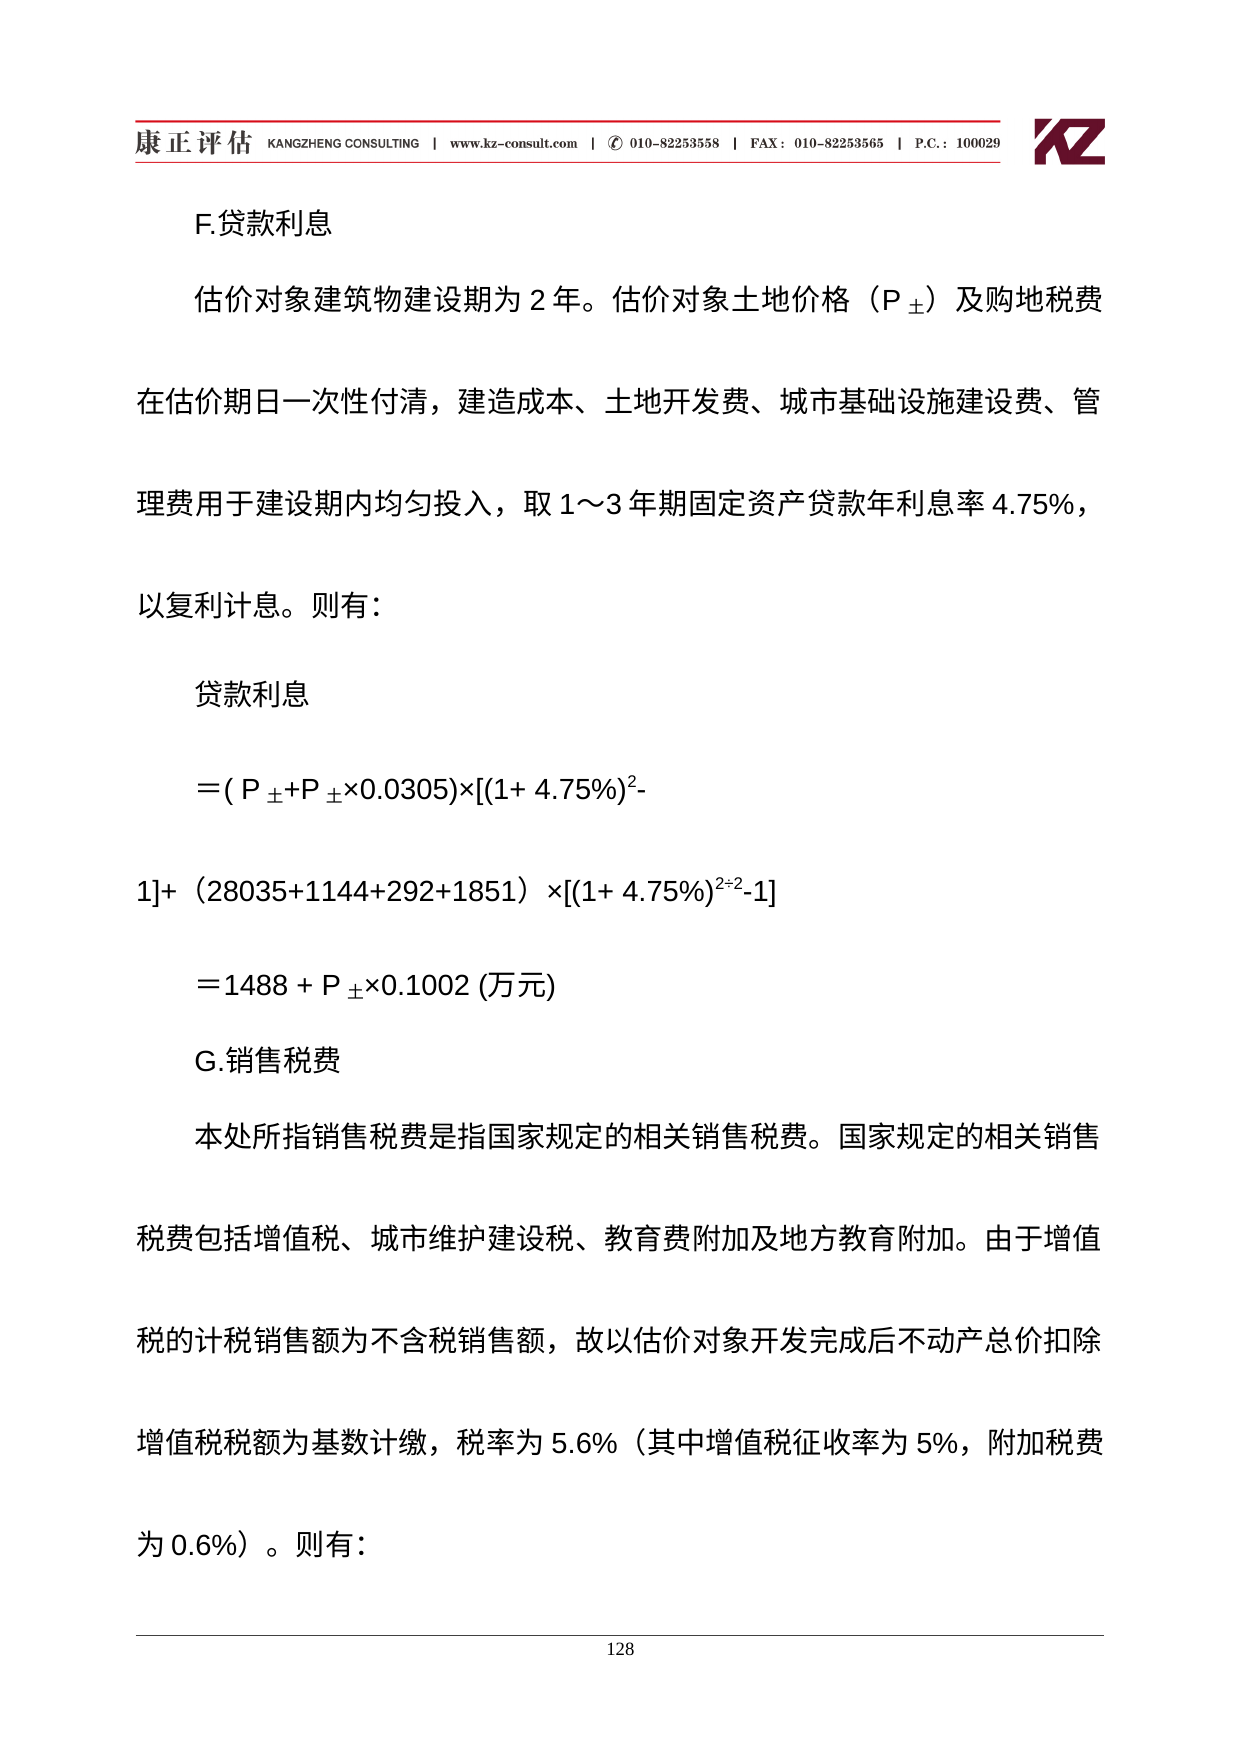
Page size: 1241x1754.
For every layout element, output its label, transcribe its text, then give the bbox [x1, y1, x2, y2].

text 估价对象建筑物建设期为2年。估价对象土地价格（P土）及购地税费在估价期日一次性付清，建造成本、土地开发费、城市基础设施建设费、管理费用于建设期内均匀投入，取1～3年期固定资产贷款年利息率4.75%，以复利计息。则有： [136, 264, 1104, 637]
picture [135, 118, 1105, 165]
text F.贷款利息 [136, 200, 1104, 242]
text G.销售税费 [136, 1038, 1104, 1080]
text 本处所指销售税费是指国家规定的相关销售税费。国家规定的相关销售税费包括增值税、城市维护建设税、教育费附加及地方教育附加。由于增值税的计税销售额为不含税销售额，故以估价对象开发完成后不动产总价扣除增值税税额为基数计缴，税率为5.6%（其中增值税征收率为5%，附加税费为0.6%）。则有： [136, 1101, 1104, 1577]
text ＝( P土+P土×0.0305)×[(1+ 4.75%)2-1]+（28035+1144+292+1851）×[(1+ 4.75%)2÷2-1] [136, 753, 1104, 922]
text 贷款利息 [136, 658, 1104, 726]
text ＝1488 + P土×0.1002 (万元) [136, 949, 1104, 1017]
